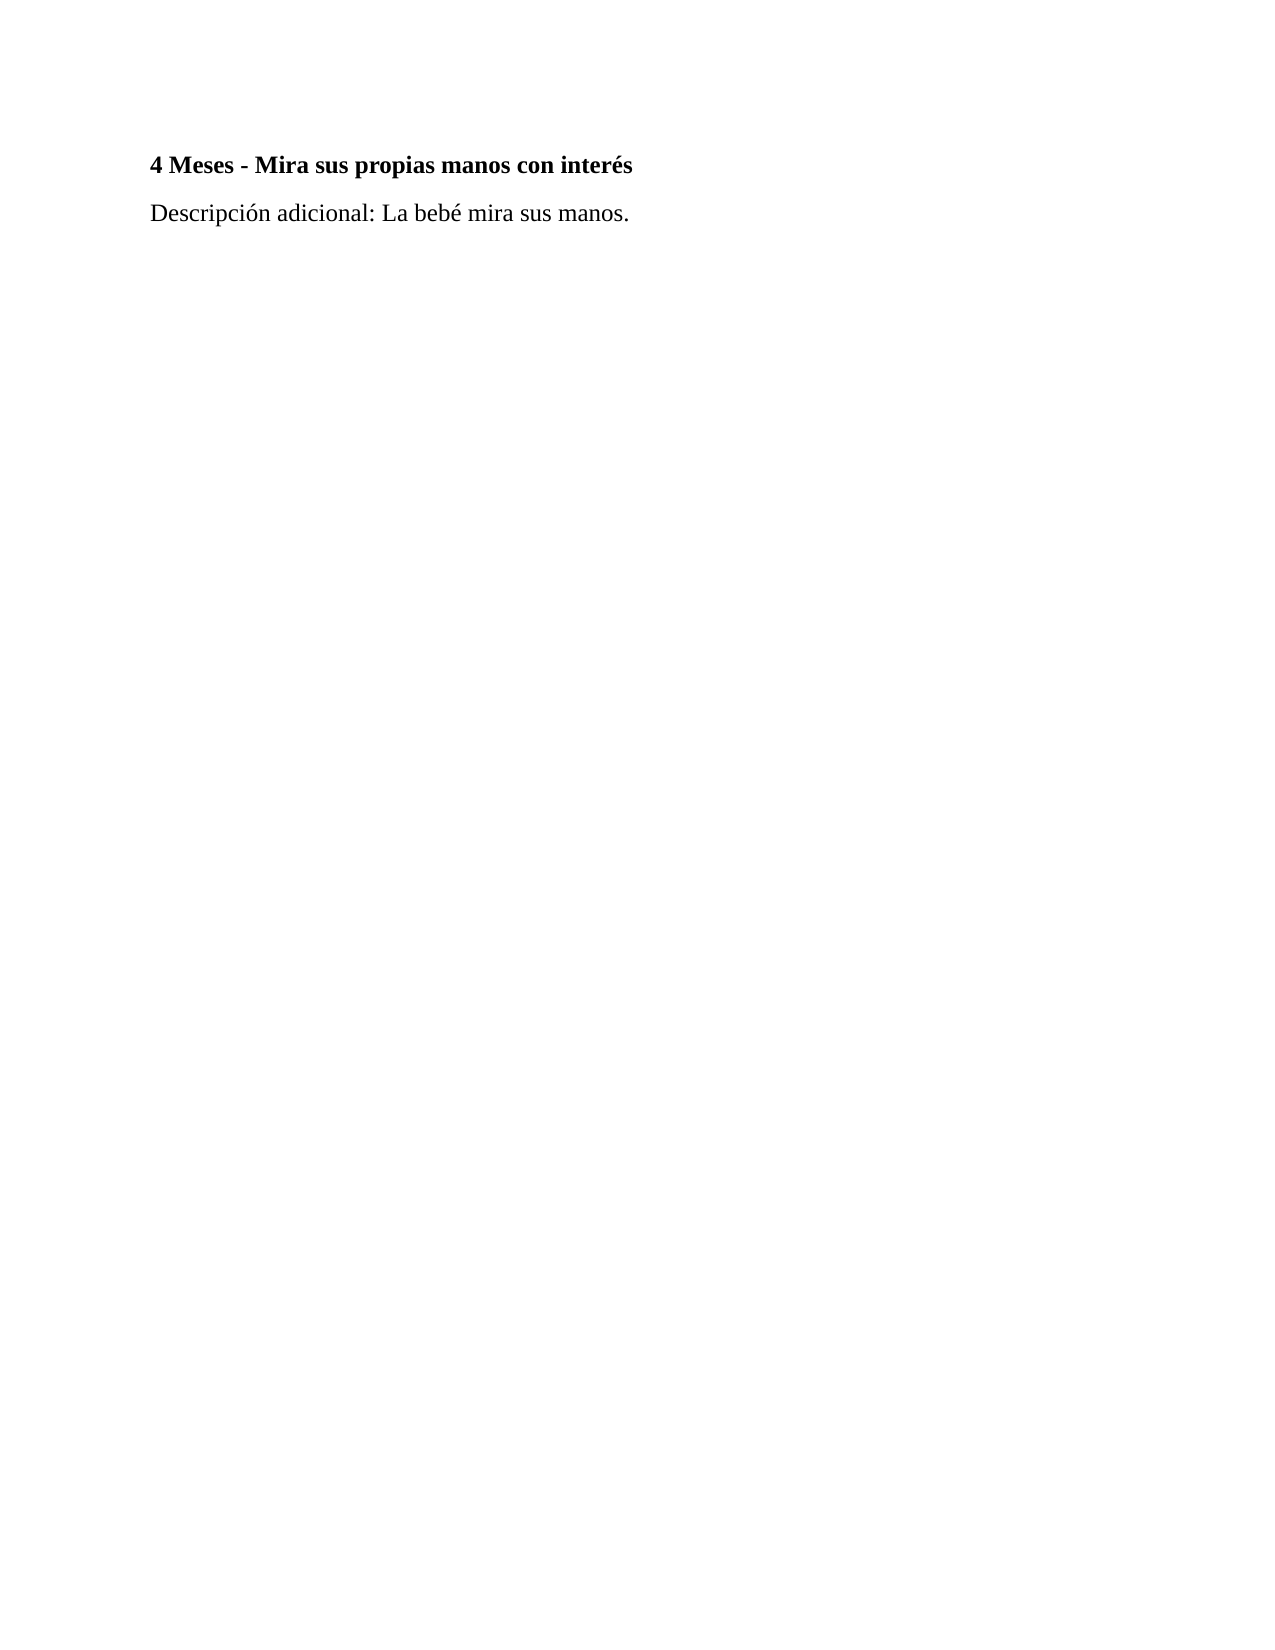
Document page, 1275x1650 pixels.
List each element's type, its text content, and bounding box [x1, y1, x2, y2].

text 4 Meses - Mira sus propias manos con interés [150, 150, 1125, 179]
text Descripción adicional: La bebé mira sus manos. [150, 198, 1125, 226]
